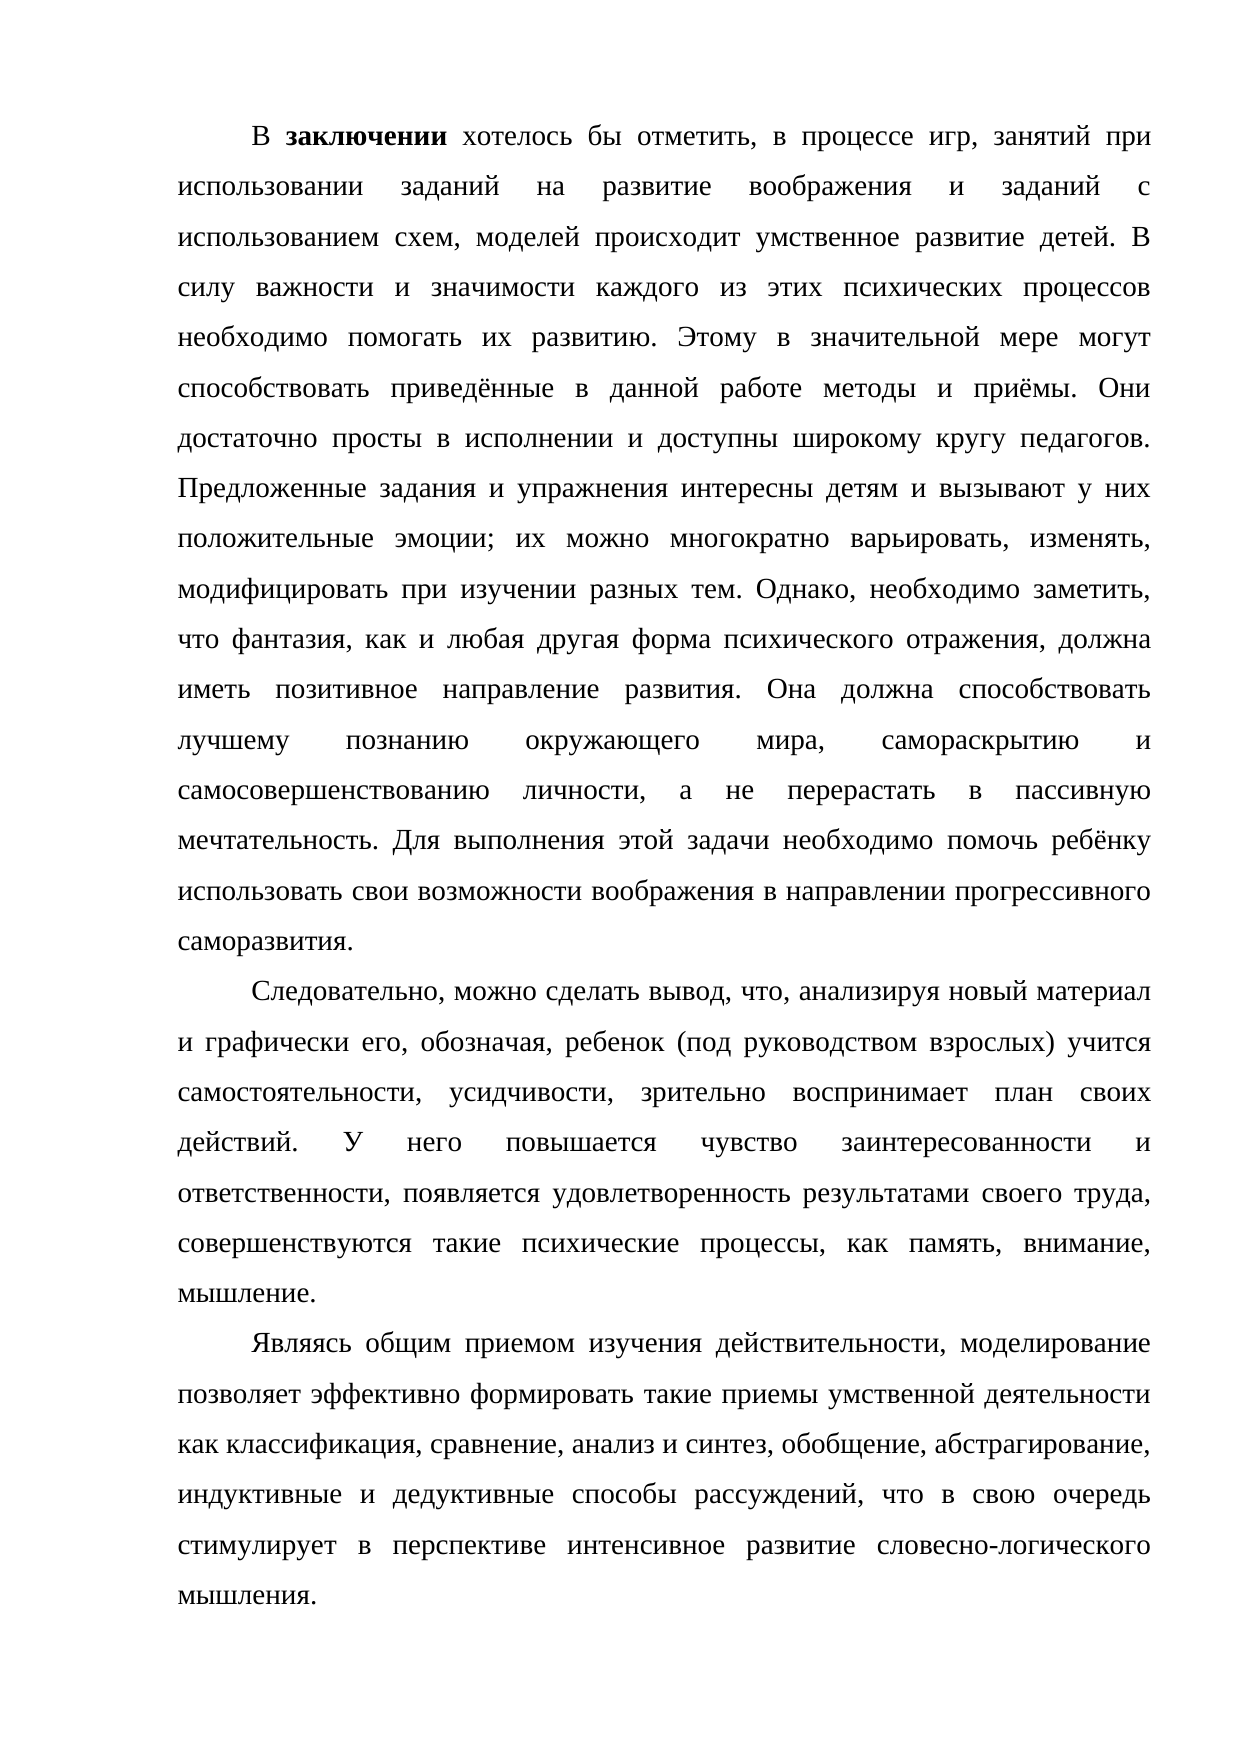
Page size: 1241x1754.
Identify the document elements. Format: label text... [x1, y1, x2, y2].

text В заключении хотелось бы отметить, в процессе игр, занятий при использовании заданий на развитие воображения и заданий с использованием схем, моделей происходит умственное развитие детей. В силу важности и значимости каждого из этих психических процессов необходимо помогать их развитию. Этому в значительной мере могут способствовать приведённые в данной работе методы и приёмы. Они достаточно просты в исполнении и доступны широкому кругу педагогов. Предложенные задания и упражнения интересны детям и вызывают у них положительные эмоции; их можно многократно варьировать, изменять, модифицировать при изучении разных тем. Однако, необходимо заметить, что фантазия, как и любая другая форма психического отражения, должна иметь позитивное направление развития. Она должна способствовать лучшему познанию окружающего мира, самораскрытию и самосовершенствованию личности, а не перерастать в пассивную мечтательность. Для выполнения этой задачи необходимо помочь ребёнку использовать свои возможности воображения в направлении прогрессивного саморазвития. [177, 118, 1152, 957]
text Следовательно, можно сделать вывод, что, анализируя новый материал и графически его, обозначая, ребенок (под руководством взрослых) учится самостоятельности, усидчивости, зрительно воспринимает план своих действий. У него повышается чувство заинтересованности и ответственности, появляется удовлетворенность результатами своего труда, совершенствуются такие психические процессы, как память, внимание, мышление. Являясь общим приемом изучения действительности, моделирование позволяет эффективно формировать такие приемы умственной деятельности как классификация, сравнение, анализ и синтез, обобщение, абстрагирование, индуктивные и дедуктивные способы рассуждений, что в свою очередь стимулирует в перспективе интенсивное развитие словесно-логического мышления. [177, 973, 1152, 1611]
